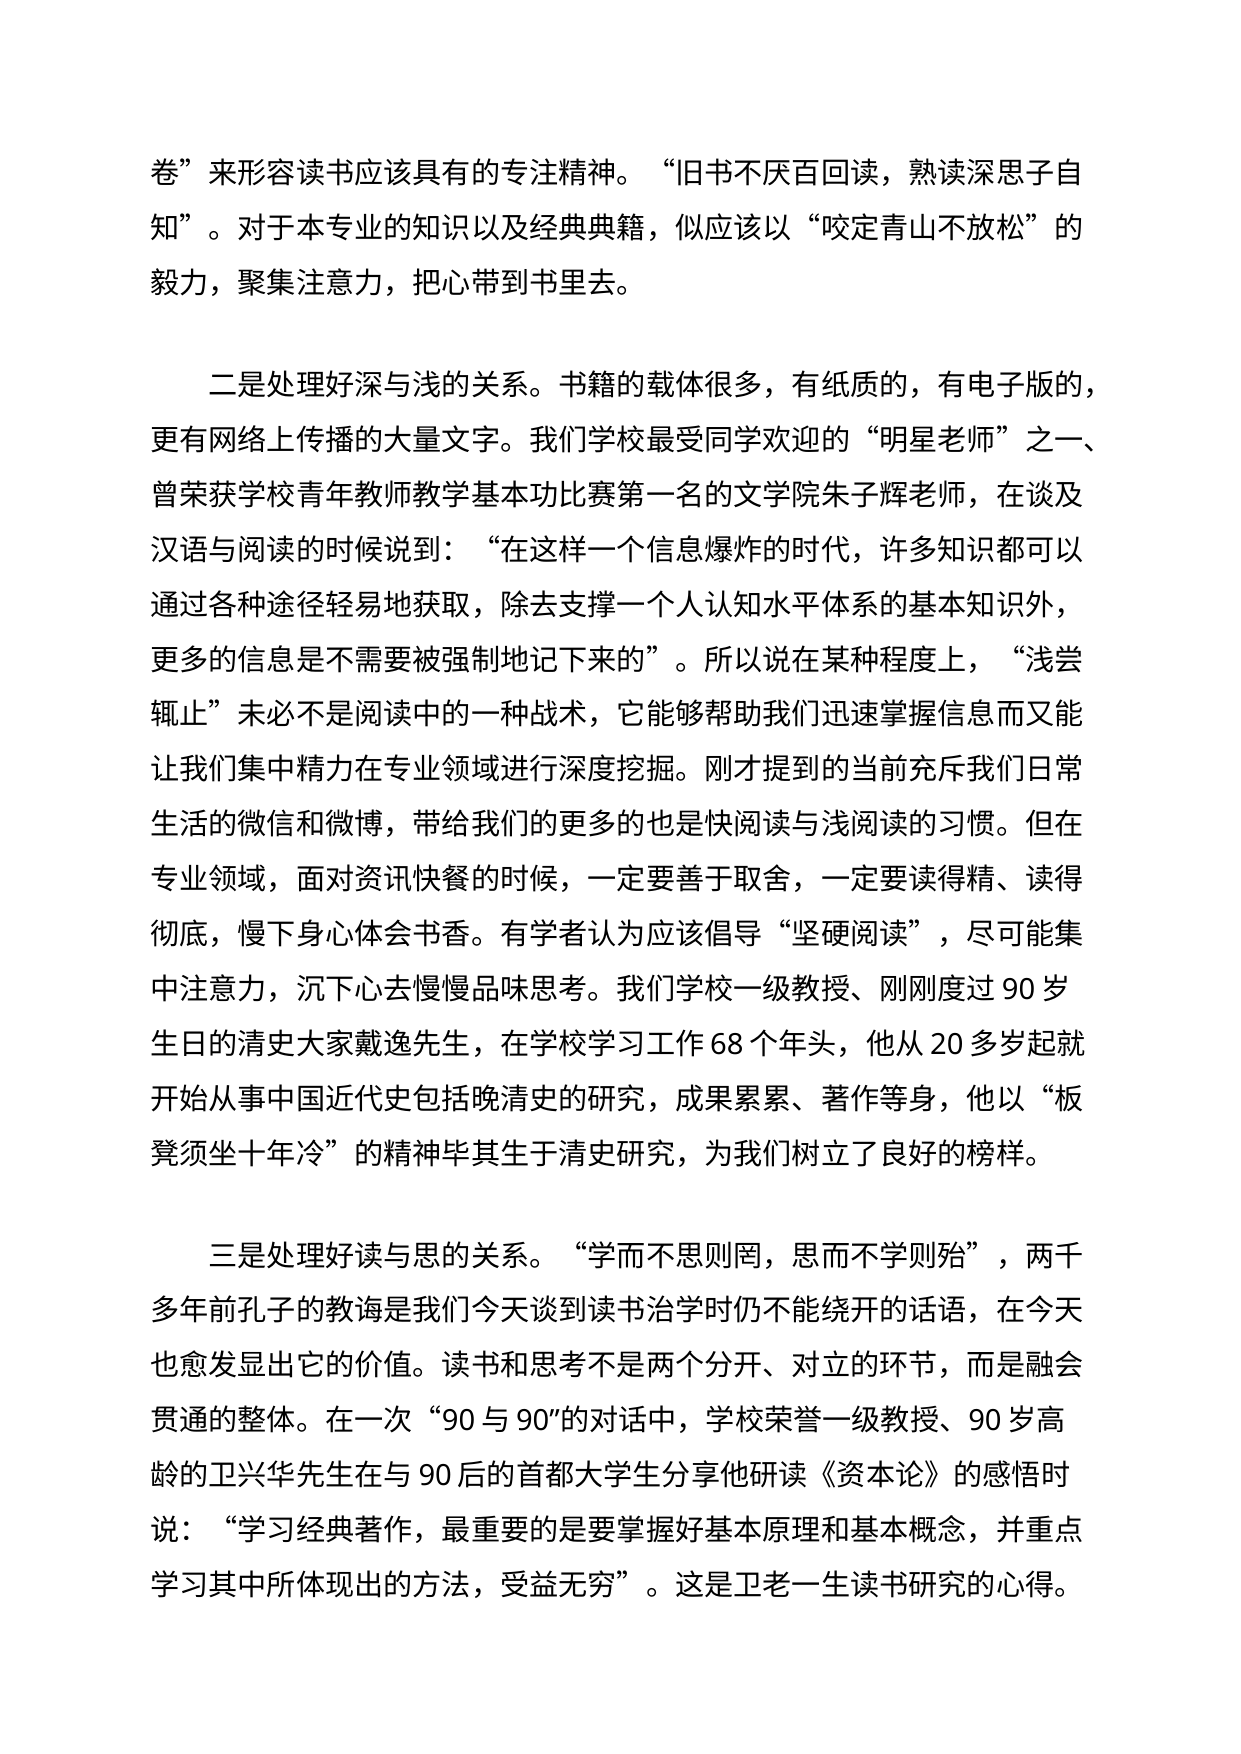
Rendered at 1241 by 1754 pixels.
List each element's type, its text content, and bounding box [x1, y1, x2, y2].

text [150, 1232, 1090, 1604]
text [150, 150, 1090, 302]
text 二是处理好深与浅的关系。书籍的载体很多，有纸质的，有电子版的，更有网络上传播的大量文字。我们学校最受同学欢迎的“明星老师”之一、曾荣获学校青年教师教学基本功比赛第一名的文学院朱子辉老师，在谈及汉语与阅读的时候说到：“在这样一个信息爆炸的时代，许多知识都可以通过各种途径轻易地获取，除去支撑一个人认知水平体系的基本知识外，更多的信息是不需要被强制地记下来的”。所以说在某种程度上，“浅尝辄止”未必不是阅读中的一种战术，它能够帮助我们迅速掌握信息而又能让我们集中精力在专业领域进行深度挖掘。刚才提到的当前充斥我们日常生活的微信和微博，带给我们的更多的也是快阅读与浅阅读的习惯。但在专业领域，面对资讯快餐的时候，一定要善于取舍，一定要读得精、读得彻底，慢下身心体会书香。有学者认为应该倡导“坚硬阅读”，尽可能集中注意力，沉下心去慢慢品味思考。我们学校一级教授、刚刚度过90岁生日的清史大家戴逸先生，在学校学习工作68个年头，他从20多岁起就开始从事中国近代史包括晚清史的研究，成果累累、著作等身，他以“板凳须坐十年冷”的精神毕其生于清史研究，为我们树立了良好的榜样。 [150, 362, 1090, 1173]
